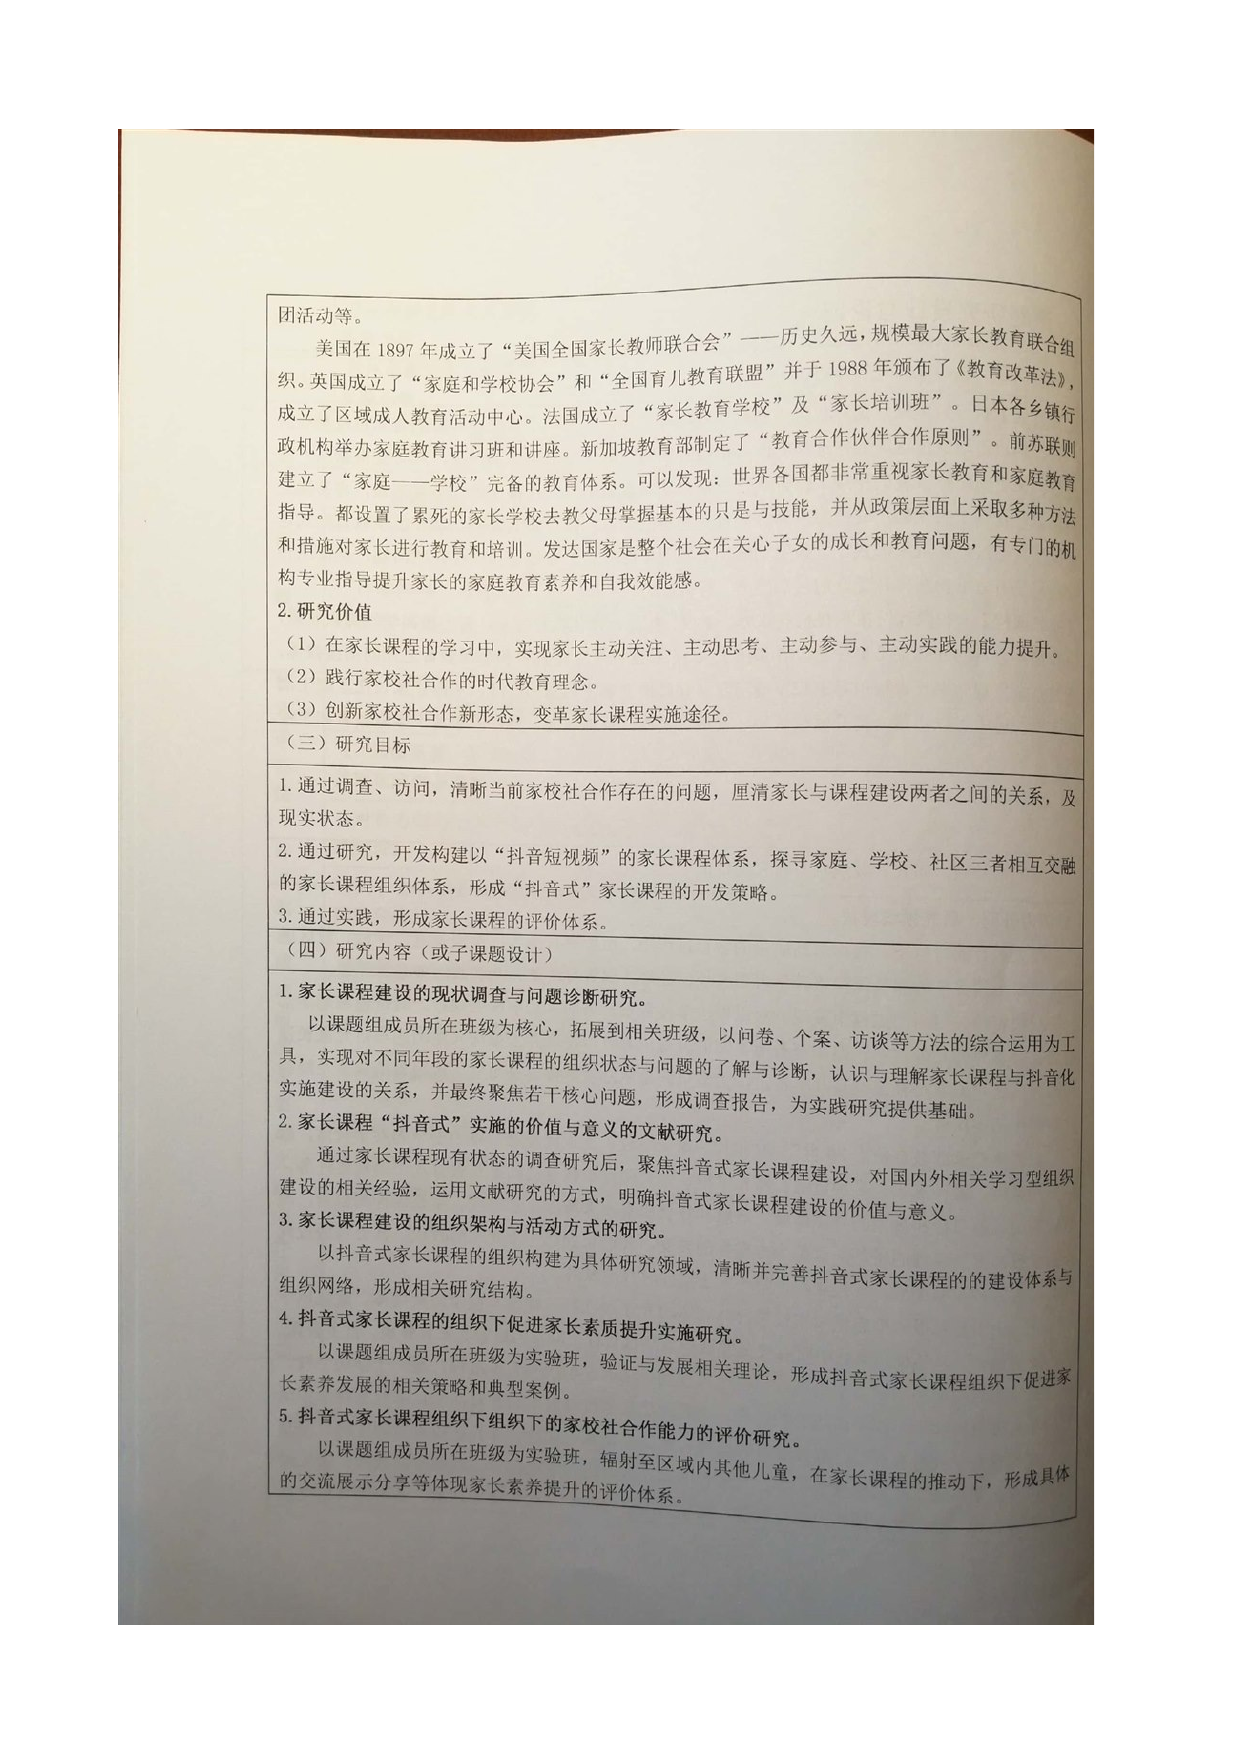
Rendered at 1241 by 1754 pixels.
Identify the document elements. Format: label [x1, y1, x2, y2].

picture [118, 129, 1095, 1625]
